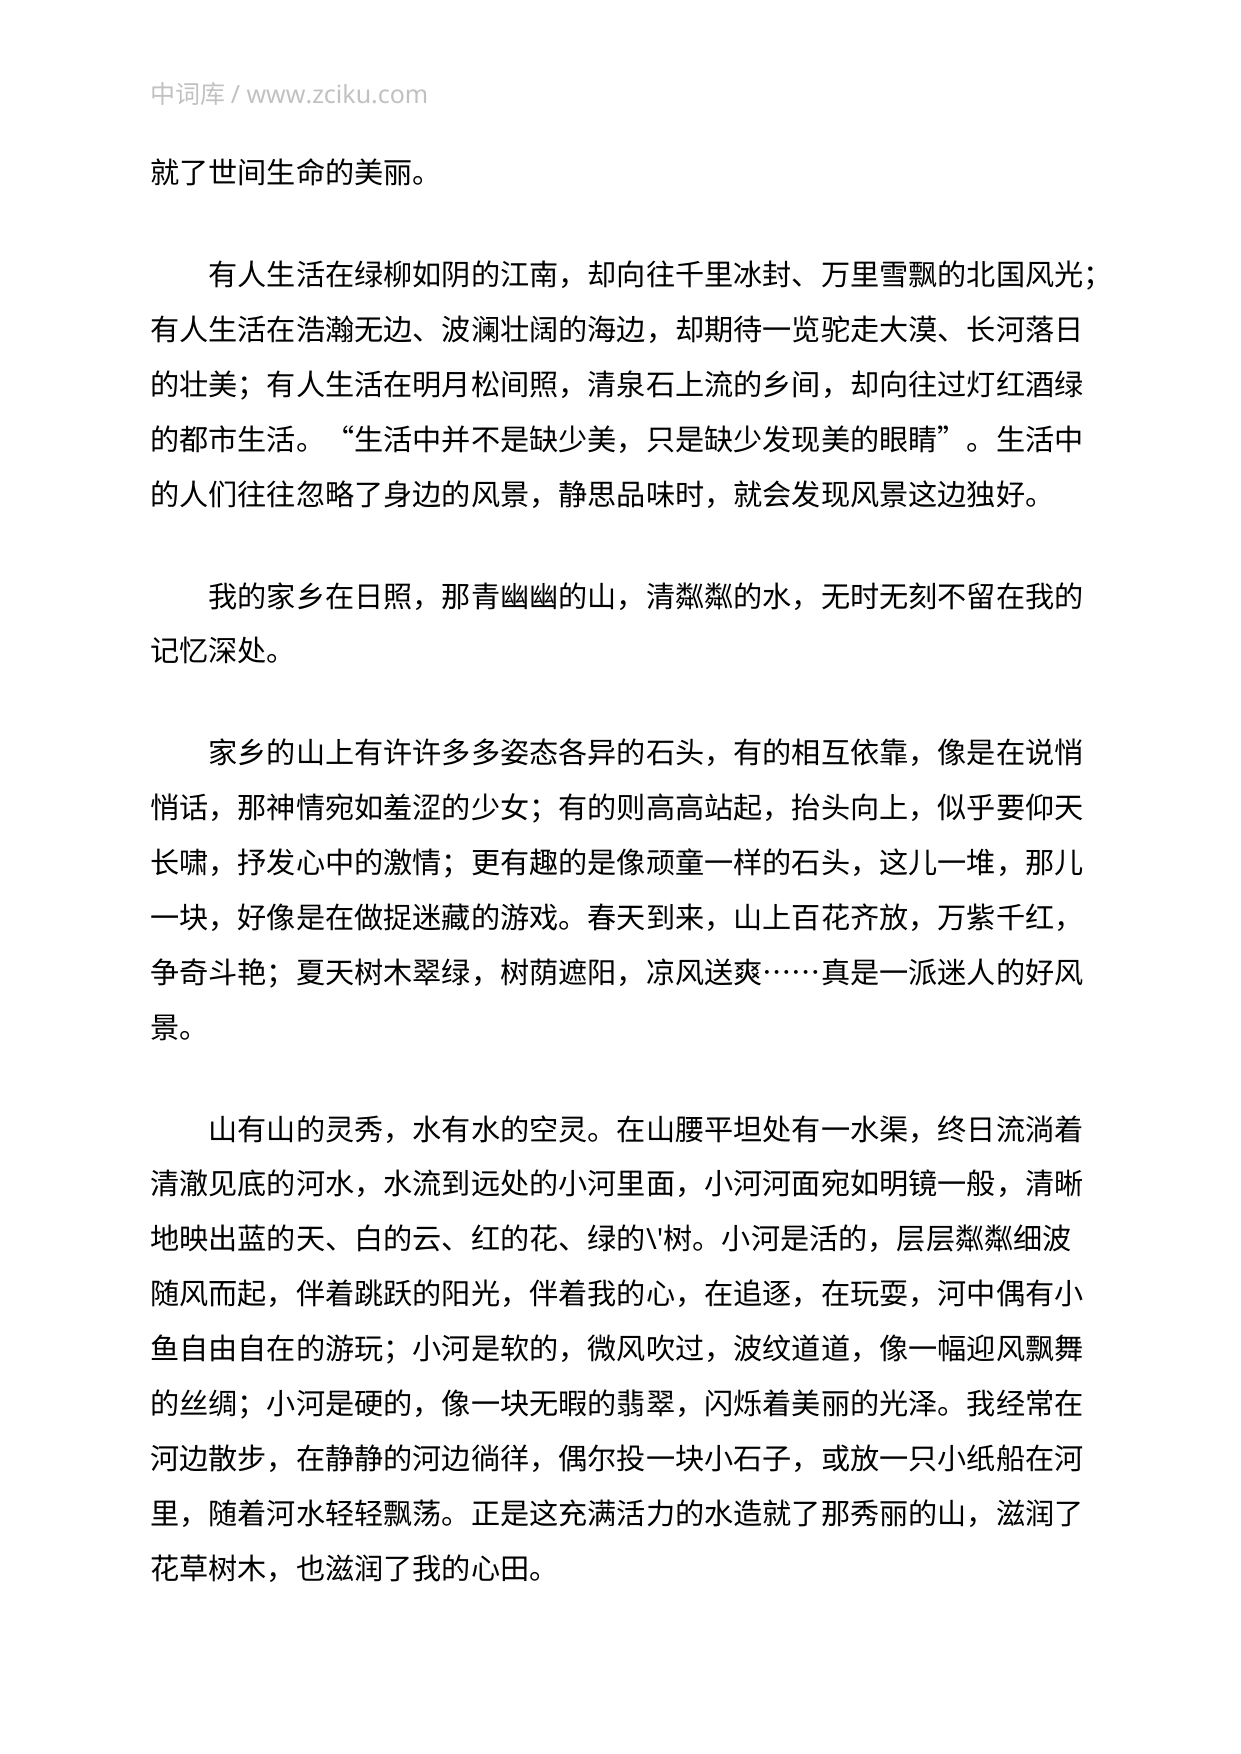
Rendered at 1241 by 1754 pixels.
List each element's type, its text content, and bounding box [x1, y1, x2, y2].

text 山有山的灵秀，水有水的空灵。在山腰平坦处有一水渠，终日流淌着清澈见底的河水，水流到远处的小河里面，小河河面宛如明镜一般，清晰地映出蓝的天、白的云、红的花、绿的\'树。小河是活的，层层粼粼细波随风而起，伴着跳跃的阳光，伴着我的心，在追逐，在玩耍，河中偶有小鱼自由自在的游玩；小河是软的，微风吹过，波纹道道，像一幅迎风飘舞的丝绸；小河是硬的，像一块无暇的翡翠，闪烁着美丽的光泽。我经常在河边散步，在静静的河边徜徉，偶尔投一块小石子，或放一只小纸船在河里，随着河水轻轻飘荡。正是这充满活力的水造就了那秀丽的山，滋润了花草树木，也滋润了我的心田。 [150, 1106, 1090, 1588]
text 家乡的山上有许许多多姿态各异的石头，有的相互依靠，像是在说悄悄话，那神情宛如羞涩的少女；有的则高高站起，抬头向上，似乎要仰天长啸，抒发心中的激情；更有趣的是像顽童一样的石头，这儿一堆，那儿一块，好像是在做捉迷藏的游戏。春天到来，山上百花齐放，万紫千红，争奇斗艳；夏天树木翠绿，树荫遮阳，凉风送爽……真是一派迷人的好风景。 [150, 730, 1090, 1047]
text 有人生活在绿柳如阴的江南，却向往千里冰封、万里雪飘的北国风光；有人生活在浩瀚无边、波澜壮阔的海边，却期待一览驼走大漠、长河落日的壮美；有人生活在明月松间照，清泉石上流的乡间，却向往过灯红酒绿的都市生活。“生活中并不是缺少美，只是缺少发现美的眼睛”。生活中的人们往往忽略了身边的风景，静思品味时，就会发现风景这边独好。 [150, 252, 1090, 514]
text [150, 150, 1090, 192]
text 我的家乡在日照，那青幽幽的山，清粼粼的水，无时无刻不留在我的记忆深处。 [150, 573, 1090, 670]
